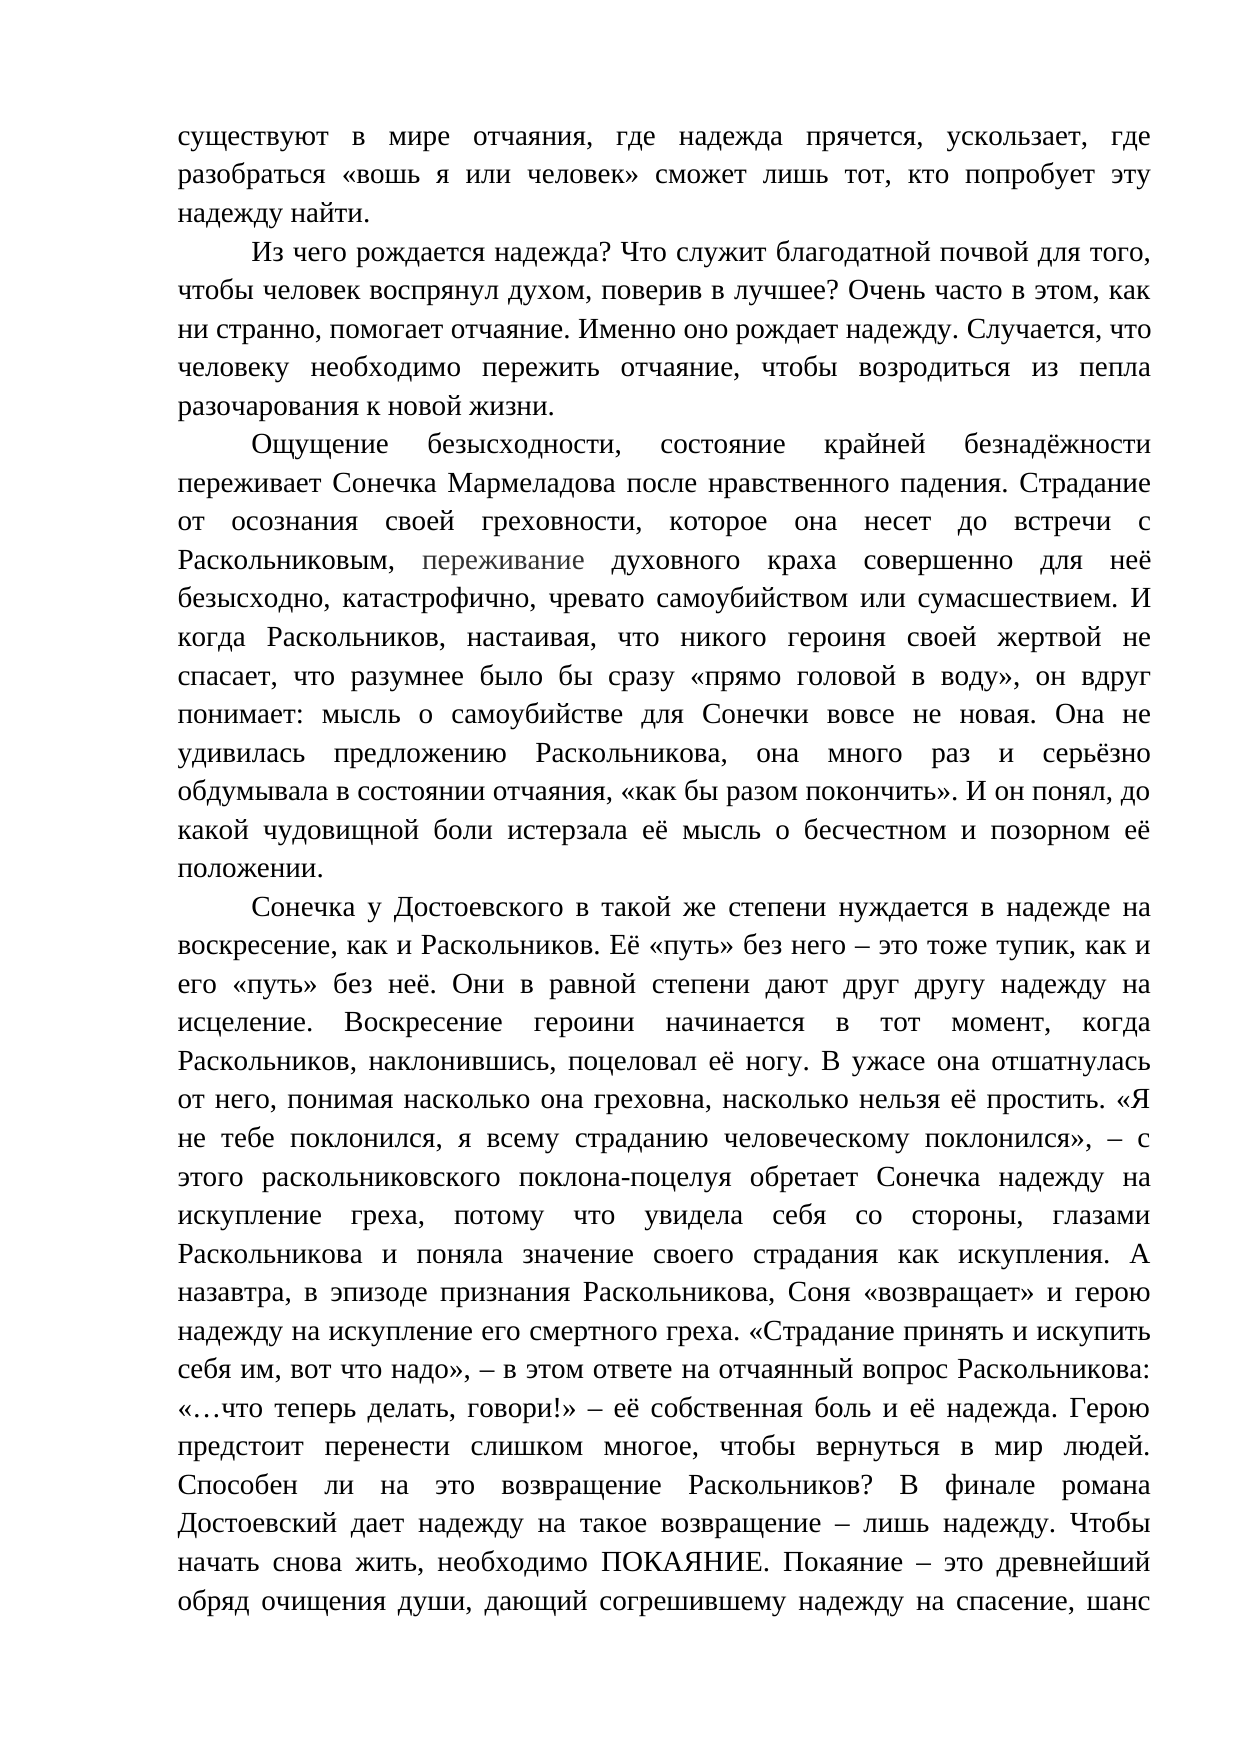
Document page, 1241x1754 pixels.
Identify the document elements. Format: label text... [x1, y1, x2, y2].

text Ощущение безысходности, состояние крайней безнадёжности переживает Сонечка Мармеладова после нравственного падения. Страдание от осознания своей греховности, которое она несет до встречи с Раскольниковым, переживание духовного краха совершенно для неё безысходно, катастрофично, чревато самоубийством или сумасшествием. И когда Раскольников, настаивая, что никого героиня своей жертвой не спасает, что разумнее было бы сразу «прямо головой в воду», он вдруг понимает: мысль о самоубийстве для Сонечки вовсе не новая. Она не удивилась предложению Раскольникова, она много раз и серьёзно обдумывала в состоянии отчаяния, «как бы разом покончить». И он понял, до какой чудовищной боли истерзала её мысль о бесчестном и позорном её положении. [177, 426, 1152, 884]
text Из чего рождается надежда? Что служит благодатной почвой для того, чтобы человек воспрянул духом, поверив в лучшее? Очень часто в этом, как ни странно, помогает отчаяние. Именно оно рождает надежду. Случается, что человеку необходимо пережить отчаяние, чтобы возродиться из пепла разочарования к новой жизни. [177, 234, 1152, 421]
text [177, 118, 1152, 229]
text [177, 889, 1152, 1616]
